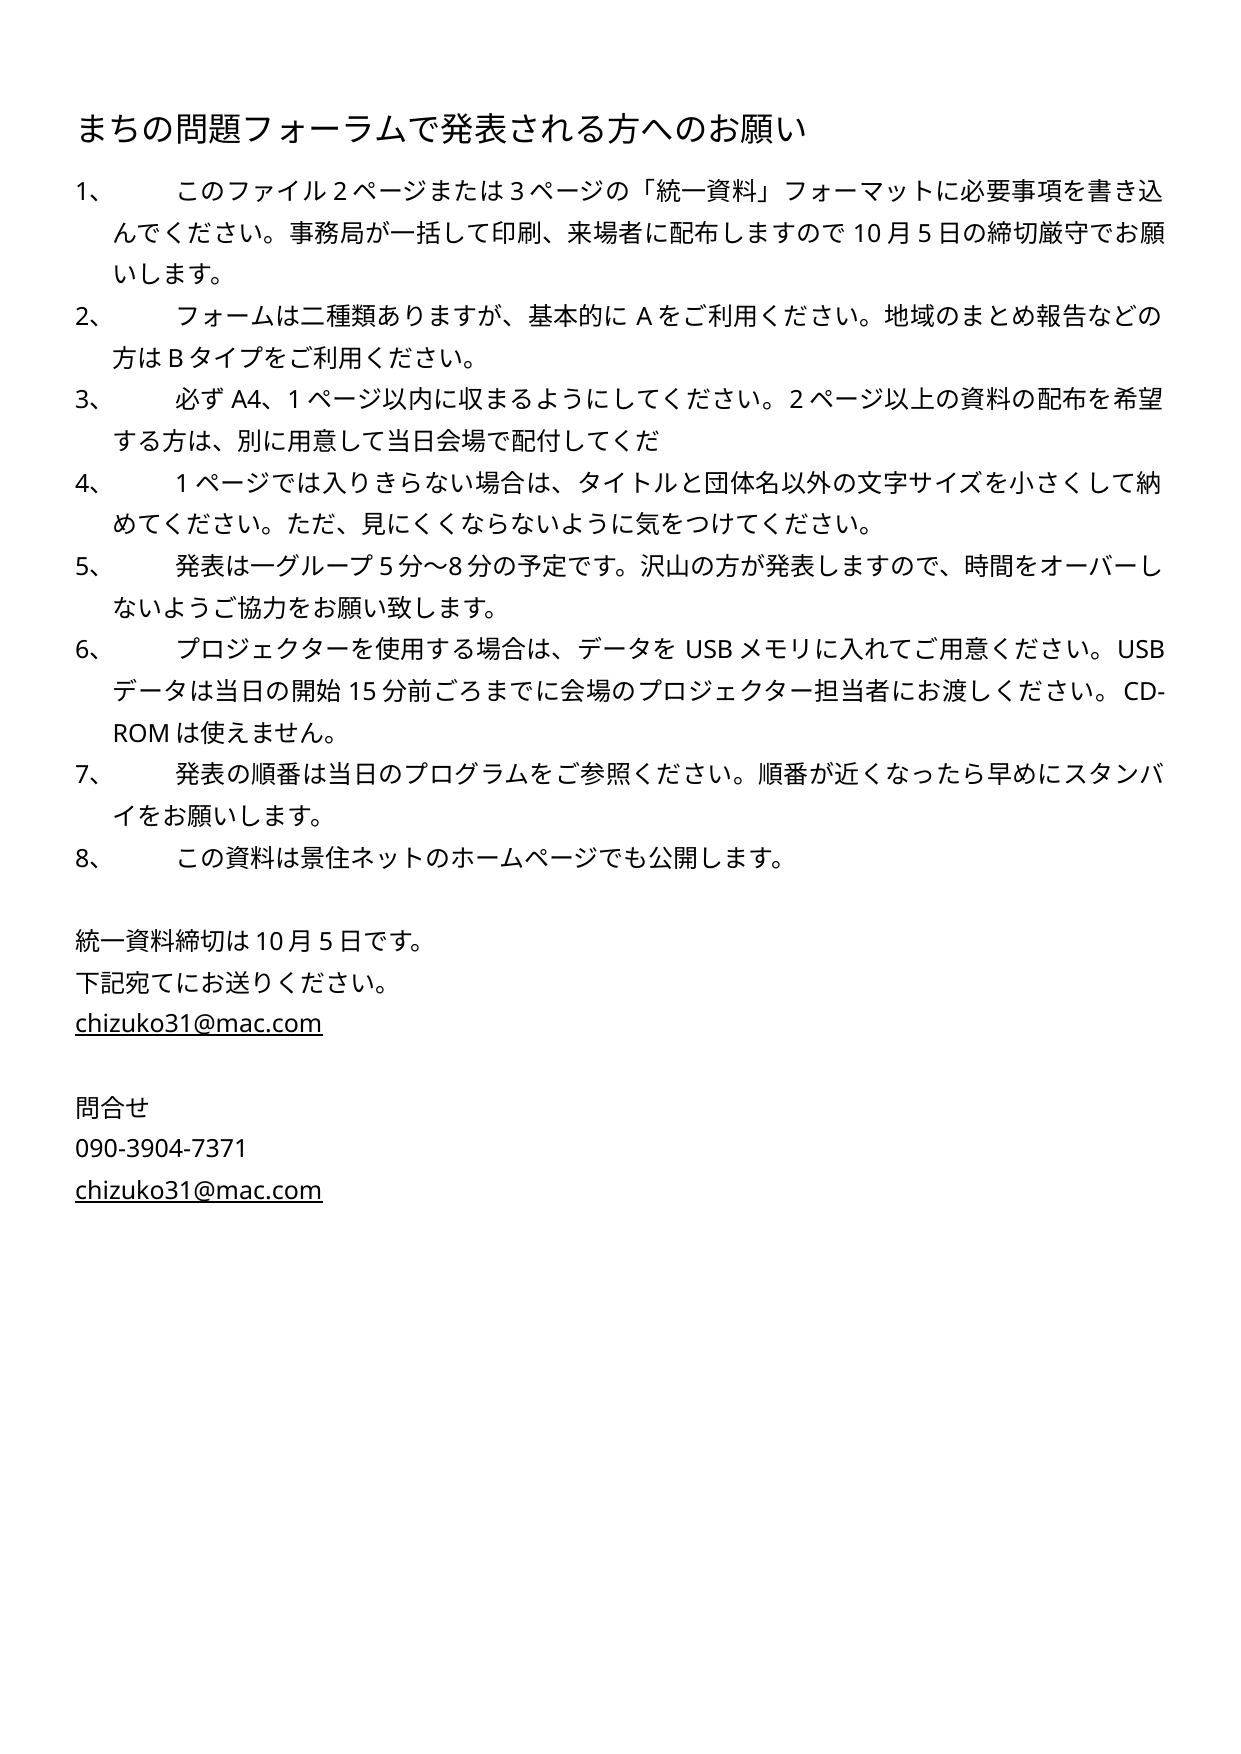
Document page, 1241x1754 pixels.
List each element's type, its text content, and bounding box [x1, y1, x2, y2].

list フォームは二種類ありますが、基本的にAをご利用ください。地域のまとめ報告などの方はBタイプをご利用ください。 [75, 294, 1165, 377]
list 必ずA4、1ページ以内に収まるようにしてください。2ページ以上の資料の配布を希望する方は、別に用意して当日会場で配付してくだ [75, 377, 1165, 460]
text 問合せ [75, 1085, 1165, 1127]
list 1ページでは入りきらない場合は、タイトルと団体名以外の文字サイズを小さくして納めてください。ただ、見にくくならないように気をつけてください。 [75, 460, 1165, 544]
list 発表は一グループ5分〜8分の予定です。沢山の方が発表しますので、時間をオーバーしないようご協力をお願い致します。 [75, 544, 1165, 627]
text chizuko31@mac.com [75, 1002, 1165, 1044]
list このファイル2ページまたは3ページの「統一資料」フォーマットに必要事項を書き込んでください。事務局が一括して印刷、来場者に配布しますので10月5日の締切厳守でお願いします。 [75, 169, 1165, 294]
text chizuko31@mac.com [75, 1169, 1165, 1210]
list この資料は景住ネットのホームページでも公開します。 [75, 835, 1165, 877]
text まちの問題フォーラムで発表される方へのお願い [75, 85, 1165, 169]
list プロジェクターを使用する場合は、データをUSBメモリに入れてご用意ください。USBデータは当日の開始15分前ごろまでに会場のプロジェクター担当者にお渡しください。CD-ROMは使えません。 [75, 627, 1165, 752]
list 発表の順番は当日のプログラムをご参照ください。順番が近くなったら早めにスタンバイをお願いします。 [75, 752, 1165, 835]
text 下記宛てにお送りください。 [75, 960, 1165, 1002]
text 統一資料締切は10月5日です。 [75, 919, 1165, 960]
text 090-3904-7371 [75, 1127, 1165, 1169]
